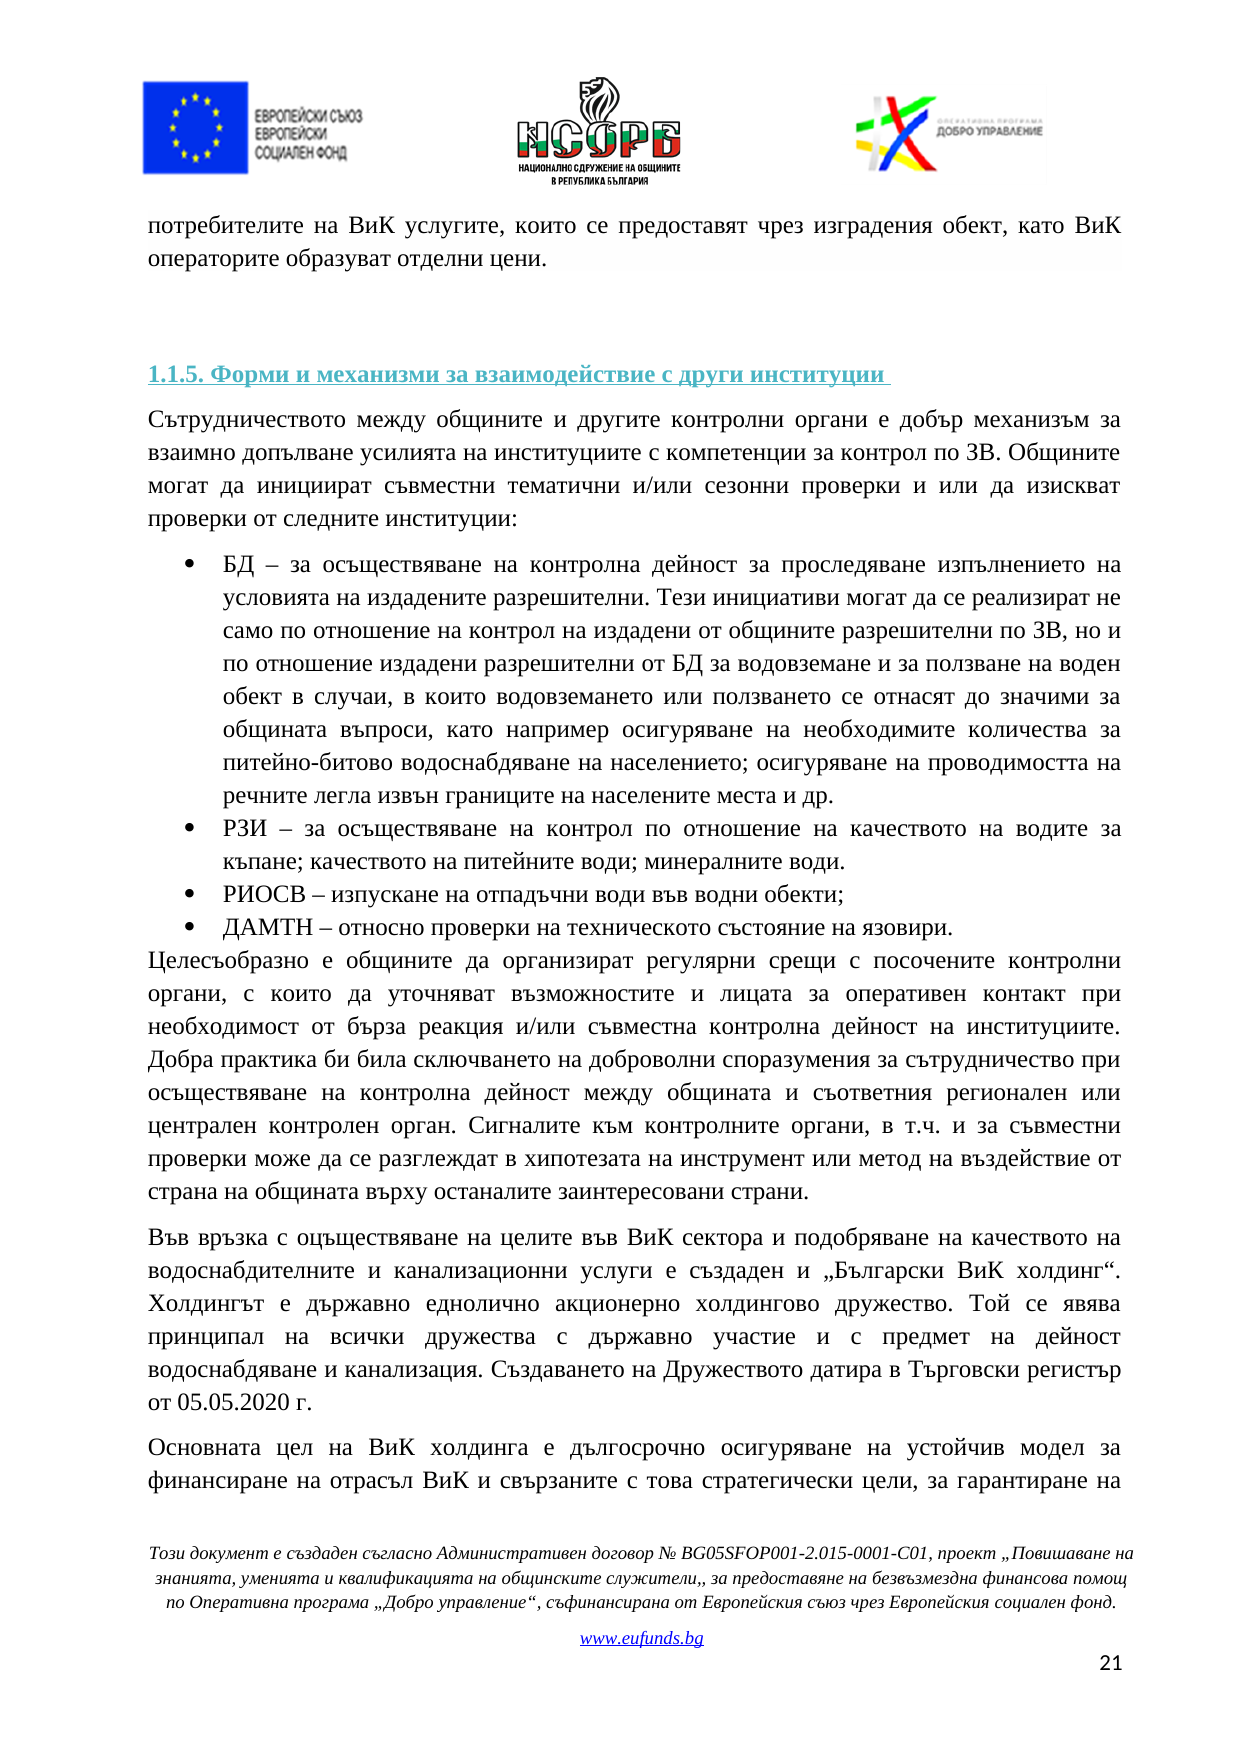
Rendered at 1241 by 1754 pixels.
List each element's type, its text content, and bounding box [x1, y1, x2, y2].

picture [517, 77, 681, 185]
list РЗИ – за осъществяване на контрол по отношение на качеството на водите за къпане; качеството на питейните води; минералните води. [185, 813, 1122, 875]
text Във връзка с оцъществяване на целите във ВиК сектора и подобряване на качеството на водоснабдителните и канализационни услуги е създаден и „Български ВиК холдинг“. Холдингът е държавно еднолично акционерно холдингово дружество. Той се явява принципал на всички дружества с държавно участие и с предмет на дейност водоснабдяване и канализация. Създаването на Дружеството датира в Търговски регистър от 05.05.2020 г. [148, 1222, 1122, 1416]
list БД – за осъществяване на контролна дейност за проследяване изпълнението на условията на издадените разрешителни. Тези инициативи могат да се реализират не само по отношение на контрол на издадени от общините разрешителни по ЗВ, но и по отношение издадени разрешителни от БД за водовземане и за ползване на воден обект в случаи, в които водовземането или ползването се отнасят до значими за общината въпроси, като например осигуряване на необходимите количества за питейно-битово водоснабдяване на населението; осигуряване на проводимостта на речните легла извън границите на населените места и др. [185, 549, 1122, 809]
text 1.1.5. Форми и механизми за взаимодействие с други институции [148, 359, 1122, 387]
list РИОСВ – изпускане на отпадъчни води във водни обекти; [185, 879, 1122, 908]
picture [132, 70, 383, 185]
list ДАМТН – относно проверки на техническото състояние на язовири. [185, 912, 1122, 941]
text Сътрудничеството между общините и другите контролни органи е добър механизъм за взаимно допълване усилията на институциите с компетенции за контрол по ЗВ. Общините могат да инициират съвместни тематични и/или сезонни проверки и или да изискват проверки от следните институции: [148, 404, 1122, 532]
picture [840, 84, 1048, 185]
text Целесъобразно е общините да организират регулярни срещи с посочените контролни органи, с които да уточняват възможностите и лицата за оперативен контакт при необходимост от бърза реакция и/или съвместна контролна дейност на институциите. Добра практика би била сключването на доброволни споразумения за сътрудничество при осъществяване на контролна дейност между общината и съответния регионален или централен контролен орган. Сигналите към контролните органи, в т.ч. и за съвместни проверки може да се разглеждат в хипотезата на инструмент или метод на въздействие от страна на общината върху останалите заинтересовани страни. [148, 945, 1122, 1205]
